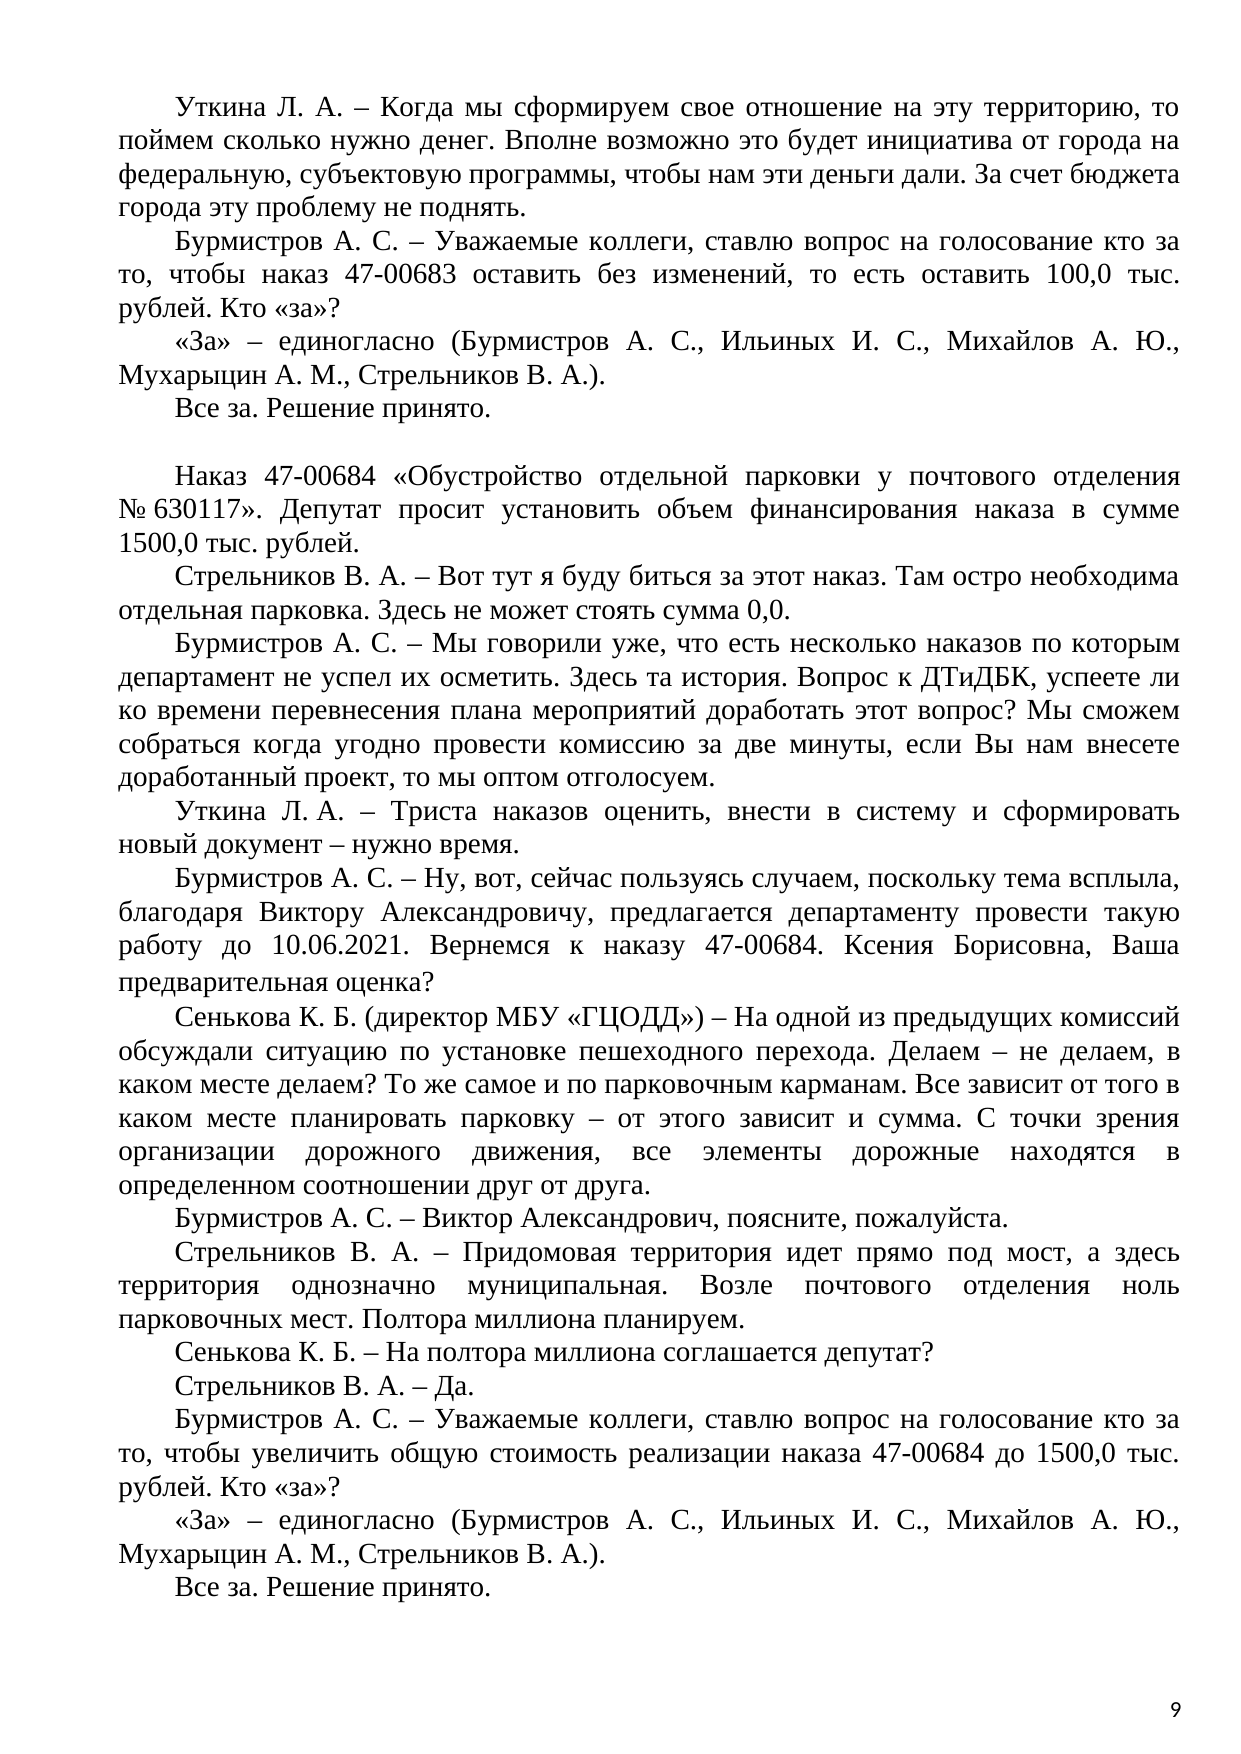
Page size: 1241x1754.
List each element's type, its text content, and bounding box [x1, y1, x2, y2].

text Все за. Решение принято. [118, 1569, 1181, 1603]
text Стрельников В. А. – Вот тут я буду биться за этот наказ. Там остро необходима отдельная парковка. Здесь не может стоять сумма 0,0. [118, 558, 1181, 625]
text Бурмистров А. С. – Уважаемые коллеги, ставлю вопрос на голосование кто за то, чтобы наказ 47-00683 оставить без изменений, то есть оставить 100,0 тыс. рублей. Кто «за»? [118, 223, 1181, 323]
text Стрельников В. А. – Да. [118, 1368, 1181, 1402]
text Бурмистров А. С. – Уважаемые коллеги, ставлю вопрос на голосование кто за то, чтобы увеличить общую стоимость реализации наказа 47-00684 до 1500,0 тыс. рублей. Кто «за»? [118, 1402, 1181, 1502]
text Наказ 47-00684 «Обустройство отдельной парковки у почтового отделения № 630117». Депутат просит установить объем финансирования наказа в сумме 1500,0 тыс. рублей. [118, 458, 1181, 558]
text Бурмистров А. С. – Ну, вот, сейчас пользуясь случаем, поскольку тема всплыла, благодаря Виктору Александровичу, предлагается департаменту провести такую работу до 10.06.2021. Вернемся к наказу 47-00684. Ксения Борисовна, Ваша предварительная оценка? [118, 860, 1181, 999]
text Бурмистров А. С. – Мы говорили уже, что есть несколько наказов по которым департамент не успел их осметить. Здесь та история. Вопрос к ДТиДБК, успеете ли ко времени перевнесения плана мероприятий доработать этот вопрос? Мы сможем собраться когда угодно провести комиссию за две минуты, если Вы нам внесете доработанный проект, то мы оптом отголосуем. [118, 625, 1181, 793]
text «За» – единогласно (Бурмистров А. С., Ильиных И. С., Михайлов А. Ю., Мухарыцин А. М., Стрельников В. А.). [118, 1502, 1181, 1569]
text Бурмистров А. С. – Виктор Александрович, поясните, пожалуйста. [118, 1200, 1181, 1234]
text «За» – единогласно (Бурмистров А. С., Ильиных И. С., Михайлов А. Ю., Мухарыцин А. М., Стрельников В. А.). [118, 323, 1181, 391]
text Сенькова К. Б. – На полтора миллиона соглашается депутат? [118, 1334, 1181, 1368]
text Сенькова К. Б. (директор МБУ «ГЦОДД») – На одной из предыдущих комиссий обсуждали ситуацию по установке пешеходного перехода. Делаем – не делаем, в каком месте делаем? То же самое и по парковочным карманам. Все зависит от того в каком месте планировать парковку – от этого зависит и сумма. С точки зрения организации дорожного движения, все элементы дорожные находятся в определенном соотношении друг от друга. [118, 999, 1181, 1200]
text Стрельников В. А. – Придомовая территория идет прямо под мост, а здесь территория однозначно муниципальная. Возле почтового отделения ноль парковочных мест. Полтора миллиона планируем. [118, 1234, 1181, 1334]
text Уткина Л. А. – Когда мы сформируем свое отношение на эту территорию, то поймем сколько нужно денег. Вполне возможно это будет инициатива от города на федеральную, субъектовую программы, чтобы нам эти деньги дали. За счет бюджета города эту проблему не поднять. [118, 89, 1181, 223]
text Уткина Л. А. – Триста наказов оценить, внести в систему и сформировать новый документ – нужно время. [118, 793, 1181, 860]
text Все за. Решение принято. [118, 391, 1181, 424]
